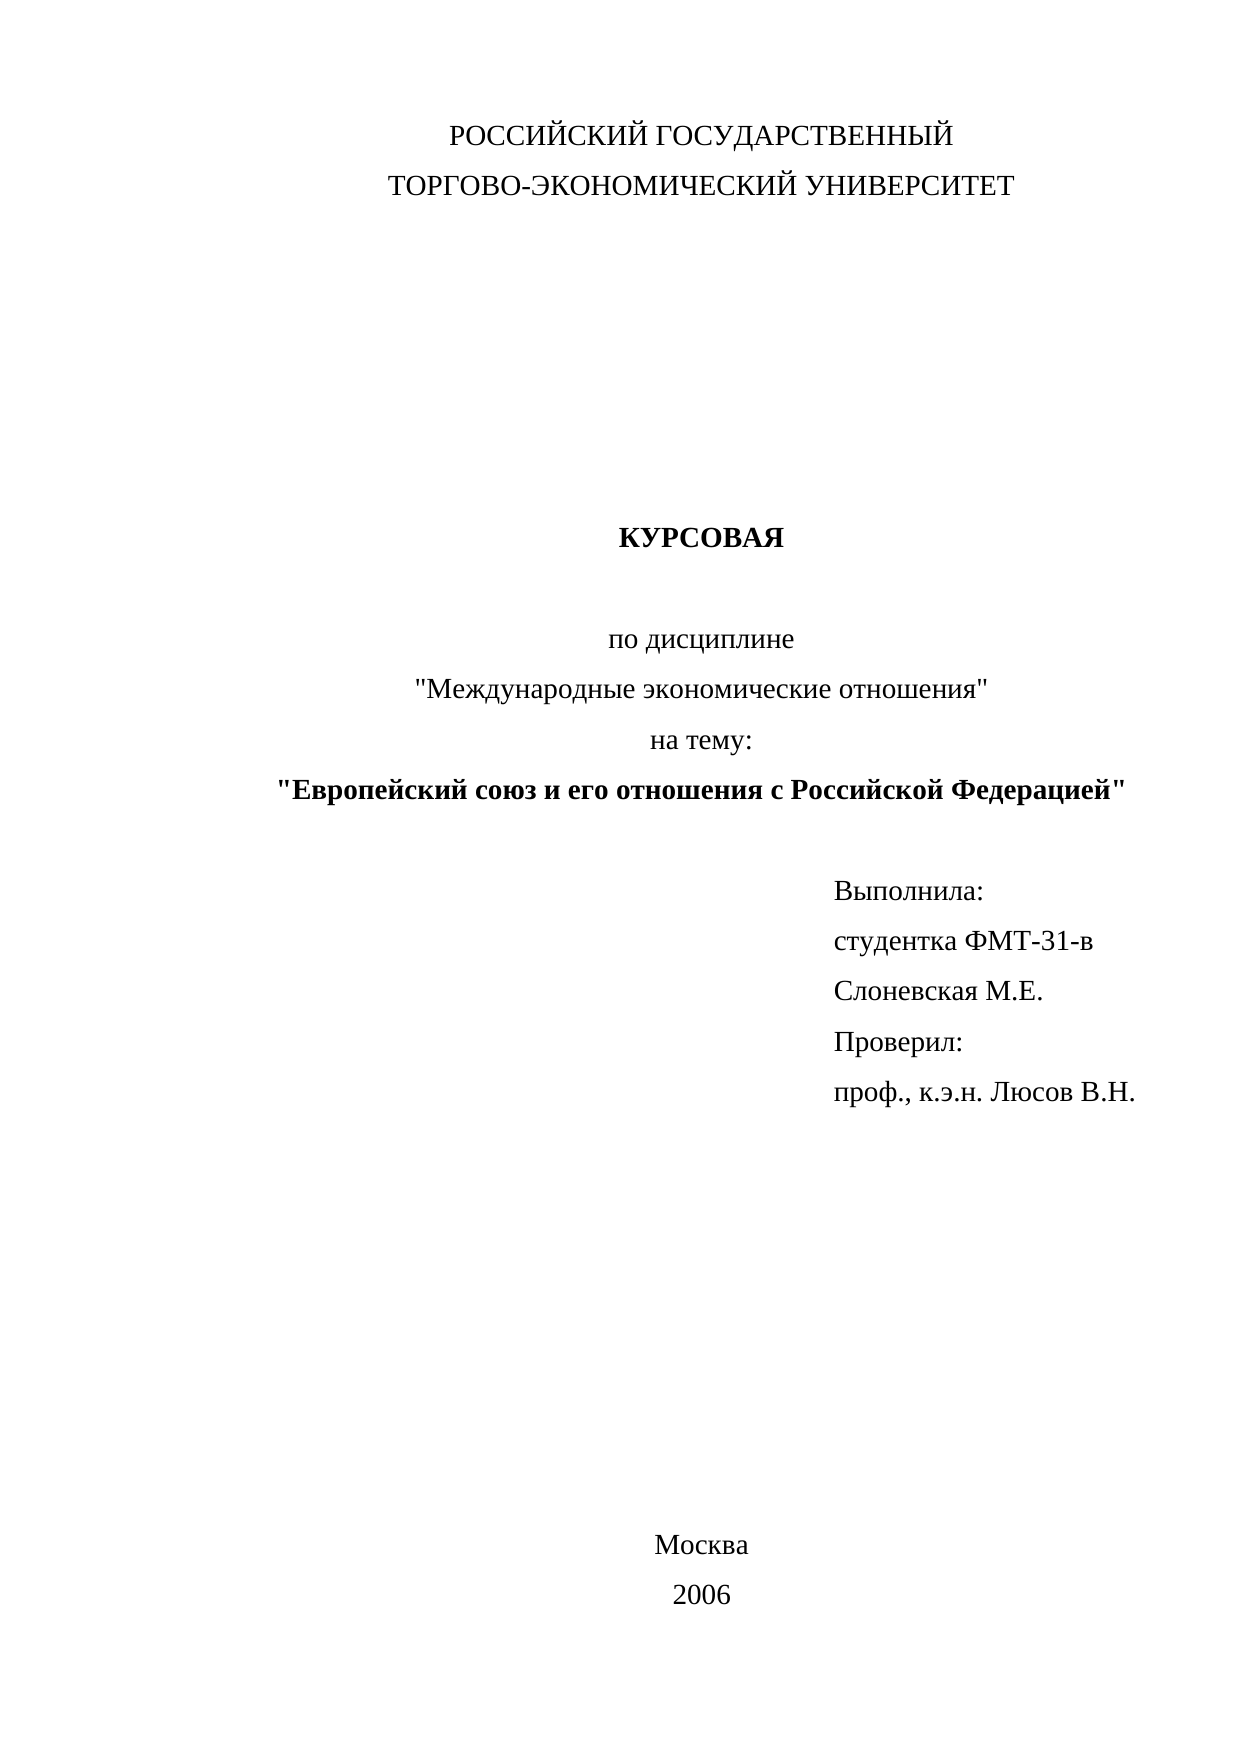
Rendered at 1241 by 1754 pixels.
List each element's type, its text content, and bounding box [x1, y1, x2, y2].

text Проверил: [177, 1024, 1152, 1057]
text студентка ФМТ-31-в [177, 923, 1152, 957]
text "Европейский союз и его отношения с Российской Федерацией" [177, 772, 1152, 806]
text на тему: [177, 722, 1152, 755]
text РОССИЙСКИЙ ГОСУДАРСТВЕННЫЙ [177, 118, 1152, 152]
text КУРСОВАЯ [177, 521, 1152, 554]
text проф., к.э.н. Люсов В.Н. [177, 1074, 1152, 1108]
text ТОРГОВО-ЭКОНОМИЧЕСКИЙ УНИВЕРСИТЕТ [177, 168, 1152, 202]
text "Международные экономические отношения" [177, 672, 1152, 705]
text Москва [177, 1527, 1152, 1560]
text по дисциплине [177, 621, 1152, 655]
text Слоневская М.Е. [177, 973, 1152, 1007]
text Выполнила: [177, 873, 1152, 906]
text 2006 [177, 1577, 1152, 1611]
